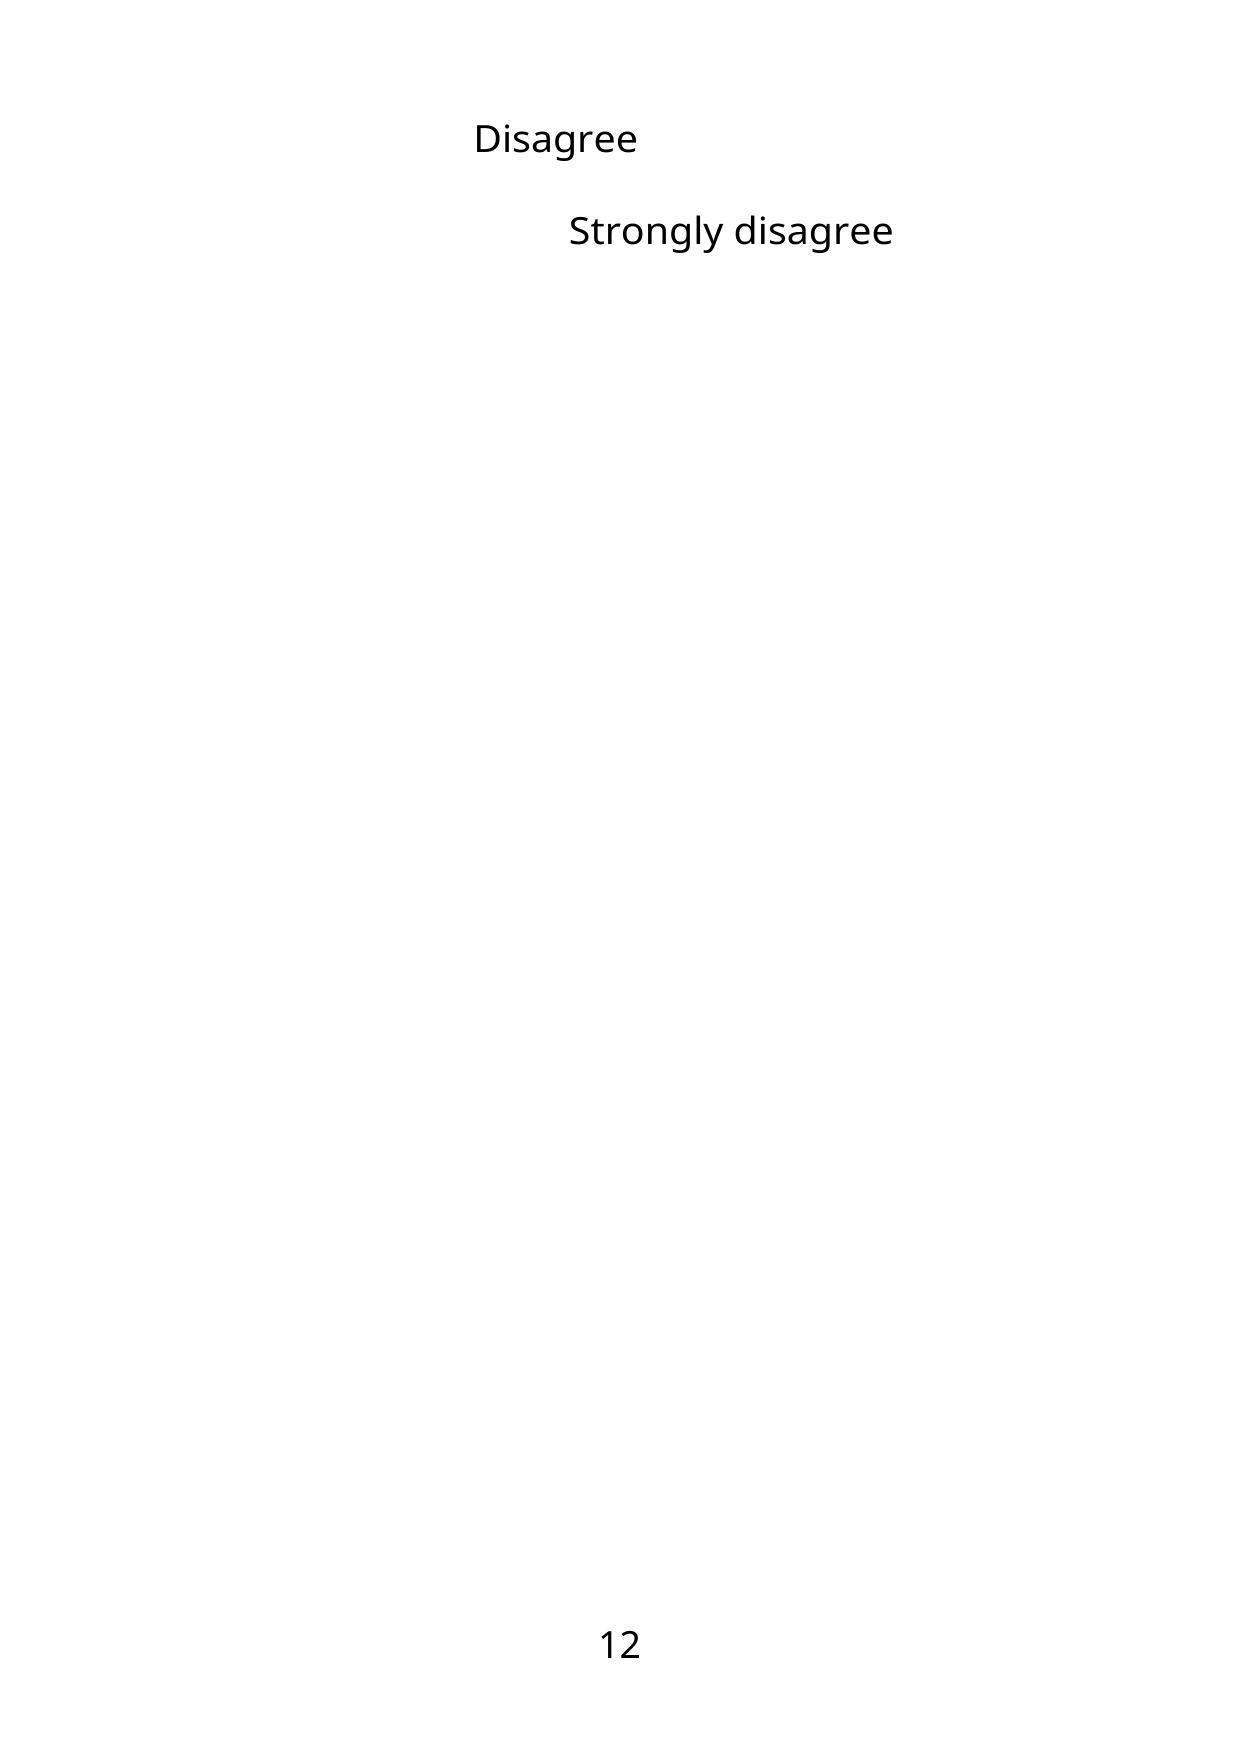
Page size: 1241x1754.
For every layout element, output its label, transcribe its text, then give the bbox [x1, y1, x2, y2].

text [473, 112, 1053, 163]
text Strongly disagree [569, 204, 1134, 255]
